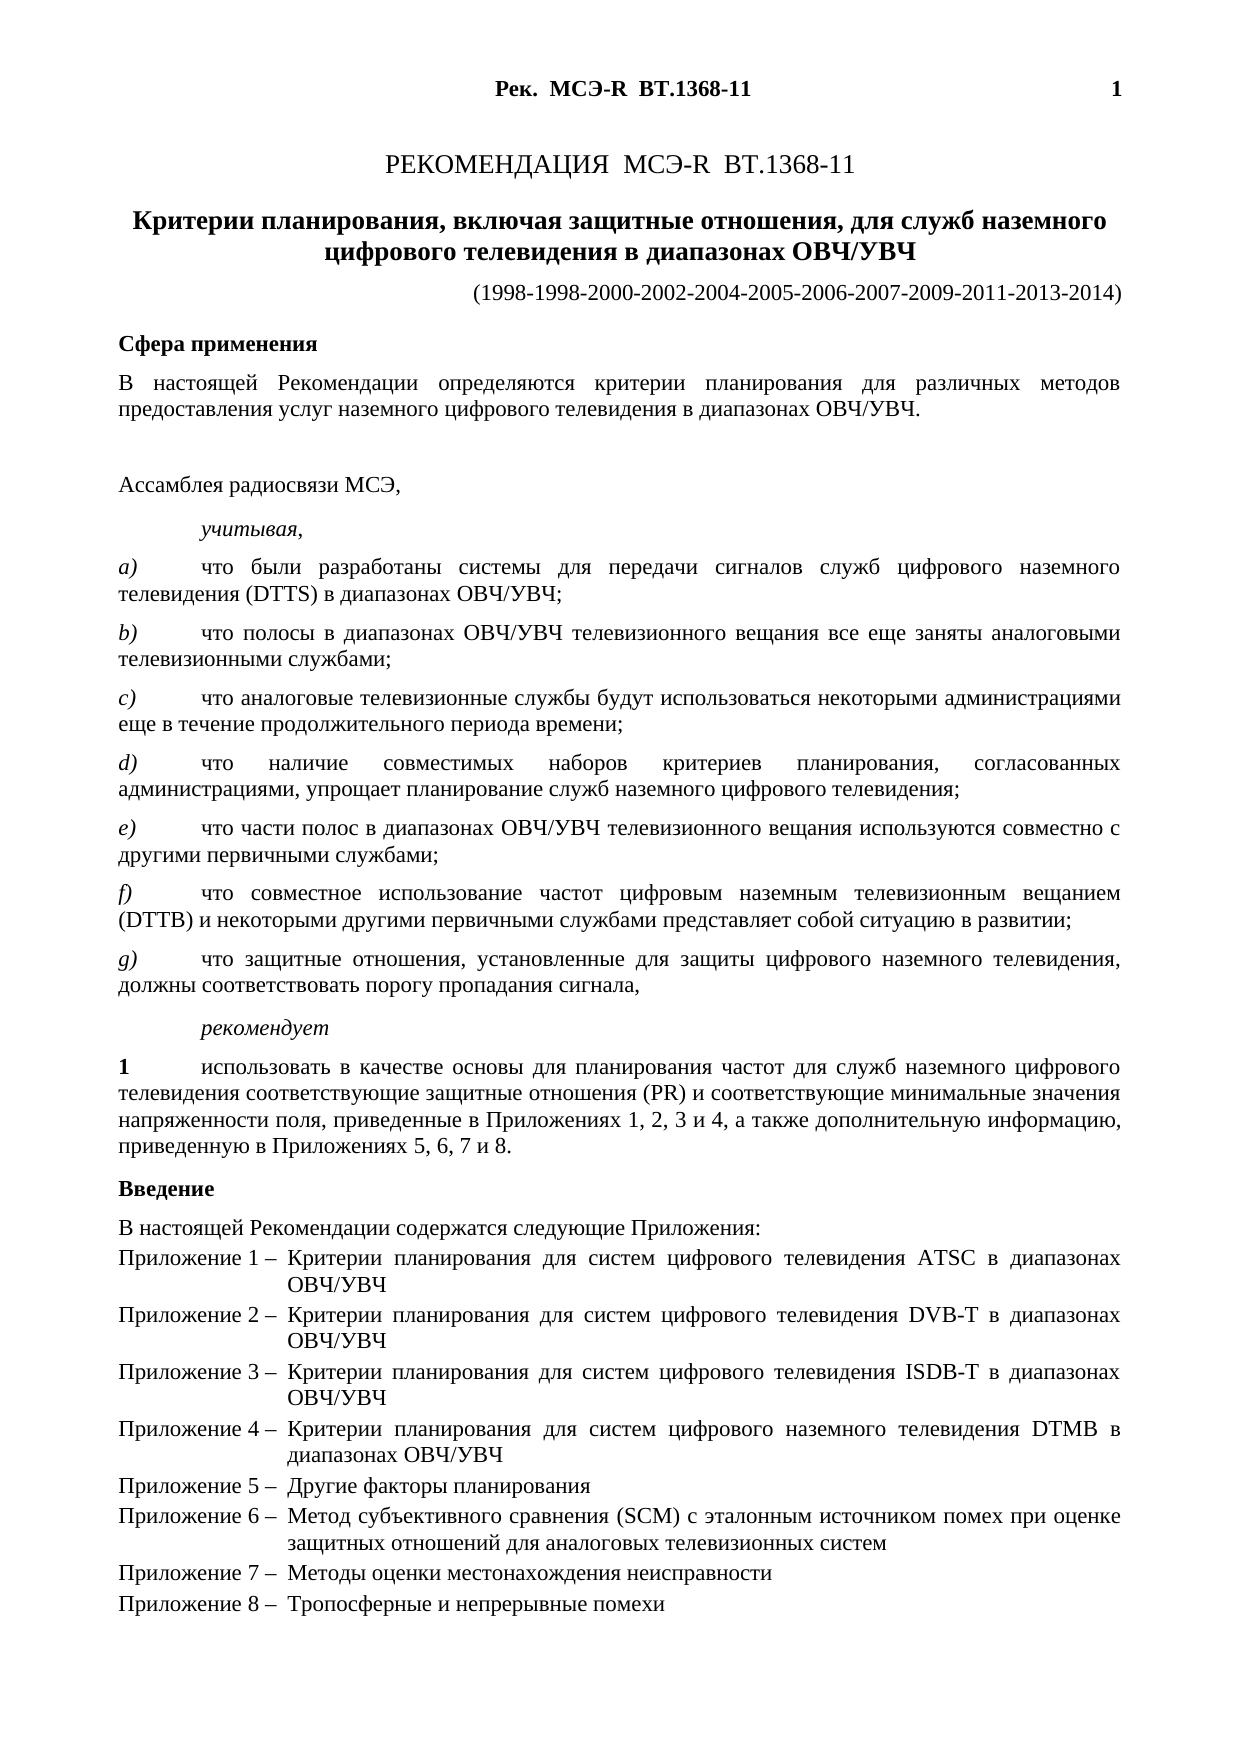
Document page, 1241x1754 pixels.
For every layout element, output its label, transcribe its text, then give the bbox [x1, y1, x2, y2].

text Приложение 3 – Критерии планирования для систем цифрового телевидения ISDB-T в диапазонах ОВЧ/УВЧ [118, 1358, 1122, 1411]
text 1 использовать в качестве основы для планирования частот для служб наземного цифрового телевидения соответствующие защитные отношения (PR) и соответствующие минимальные значения напряженности поля, приведенные в Приложениях 1, 2, 3 и 4, а также дополнительную информацию, приведенную в Приложениях 5, 6, 7 и 8. [118, 1053, 1122, 1158]
text учитывая, [201, 514, 1122, 541]
text (1998-1998-2000-2002-2004-2005-2006-2007-2009-2011-2013-2014) [118, 279, 1122, 305]
text Приложение 2 – Критерии планирования для систем цифрового телевидения DVB-T в диапазонах ОВЧ/УВЧ [118, 1301, 1122, 1354]
subtitle Сфера применения [118, 330, 1122, 356]
text В настоящей Рекомендации определяются критерии планирования для различных методов предоставления услуг наземного цифрового телевидения в диапазонах ОВЧ/УВЧ. [118, 369, 1122, 422]
title Ассамблея радиосвязи МСЭ, [118, 472, 1122, 498]
text рекомендует [201, 1014, 1122, 1040]
text f) что совместное использование частот цифровым наземным телевизионным вещанием (DTTB) и некоторыми другими первичными службами представляет собой ситуацию в развитии; [118, 879, 1122, 932]
text Приложение 8 – Тропосферные и непрерывные помехи [118, 1590, 1122, 1616]
text Приложение 1 – Критерии планирования для систем цифрового телевидения ATSC в диапазонах ОВЧ/УВЧ [118, 1244, 1122, 1297]
title Критерии планирования, включая защитные отношения, для служб наземного цифрового телевидения в диапазонах ОВЧ/УВЧ [118, 204, 1122, 266]
text Приложение 5 – Другие факторы планирования [118, 1472, 1122, 1498]
text b) что полосы в диапазонах ОВЧ/УВЧ телевизионного вещания все еще заняты аналоговыми телевизионными службами; [118, 619, 1122, 671]
text РЕКОМЕНДАЦИЯ МСЭ-R BT.1368-11 [118, 148, 1122, 179]
text В настоящей Рекомендации содержатся следующие Приложения: [118, 1214, 1122, 1240]
text Приложение 4 – Критерии планирования для систем цифрового наземного телевидения DTMB в диапазонах ОВЧ/УВЧ [118, 1415, 1122, 1468]
text g) что защитные отношения, установленные для защиты цифрового наземного телевидения, должны соответствовать порогу пропадания сигнала, [118, 945, 1122, 997]
text d) что наличие совместимых наборов критериев планирования, согласованных администрациями, упрощает планирование служб наземного цифрового телевидения; [118, 749, 1122, 802]
text e) что части полос в диапазонах ОВЧ/УВЧ телевизионного вещания используются совместно с другими первичными службами; [118, 814, 1122, 867]
text c) что аналоговые телевизионные службы будут использоваться некоторыми администрациями еще в течение продолжительного периода времени; [118, 684, 1122, 737]
text a) что были разработаны системы для передачи сигналов служб цифрового наземного телевидения (DTTS) в диапазонах ОВЧ/УВЧ; [118, 553, 1122, 606]
subtitle Введение [118, 1175, 1122, 1201]
text Приложение 6 – Метод субъективного сравнения (SCM) с эталонным источником помех при оценке защитных отношений для аналоговых телевизионных систем [118, 1502, 1122, 1555]
text Приложение 7 – Методы оценки местонахождения неисправности [118, 1559, 1122, 1586]
